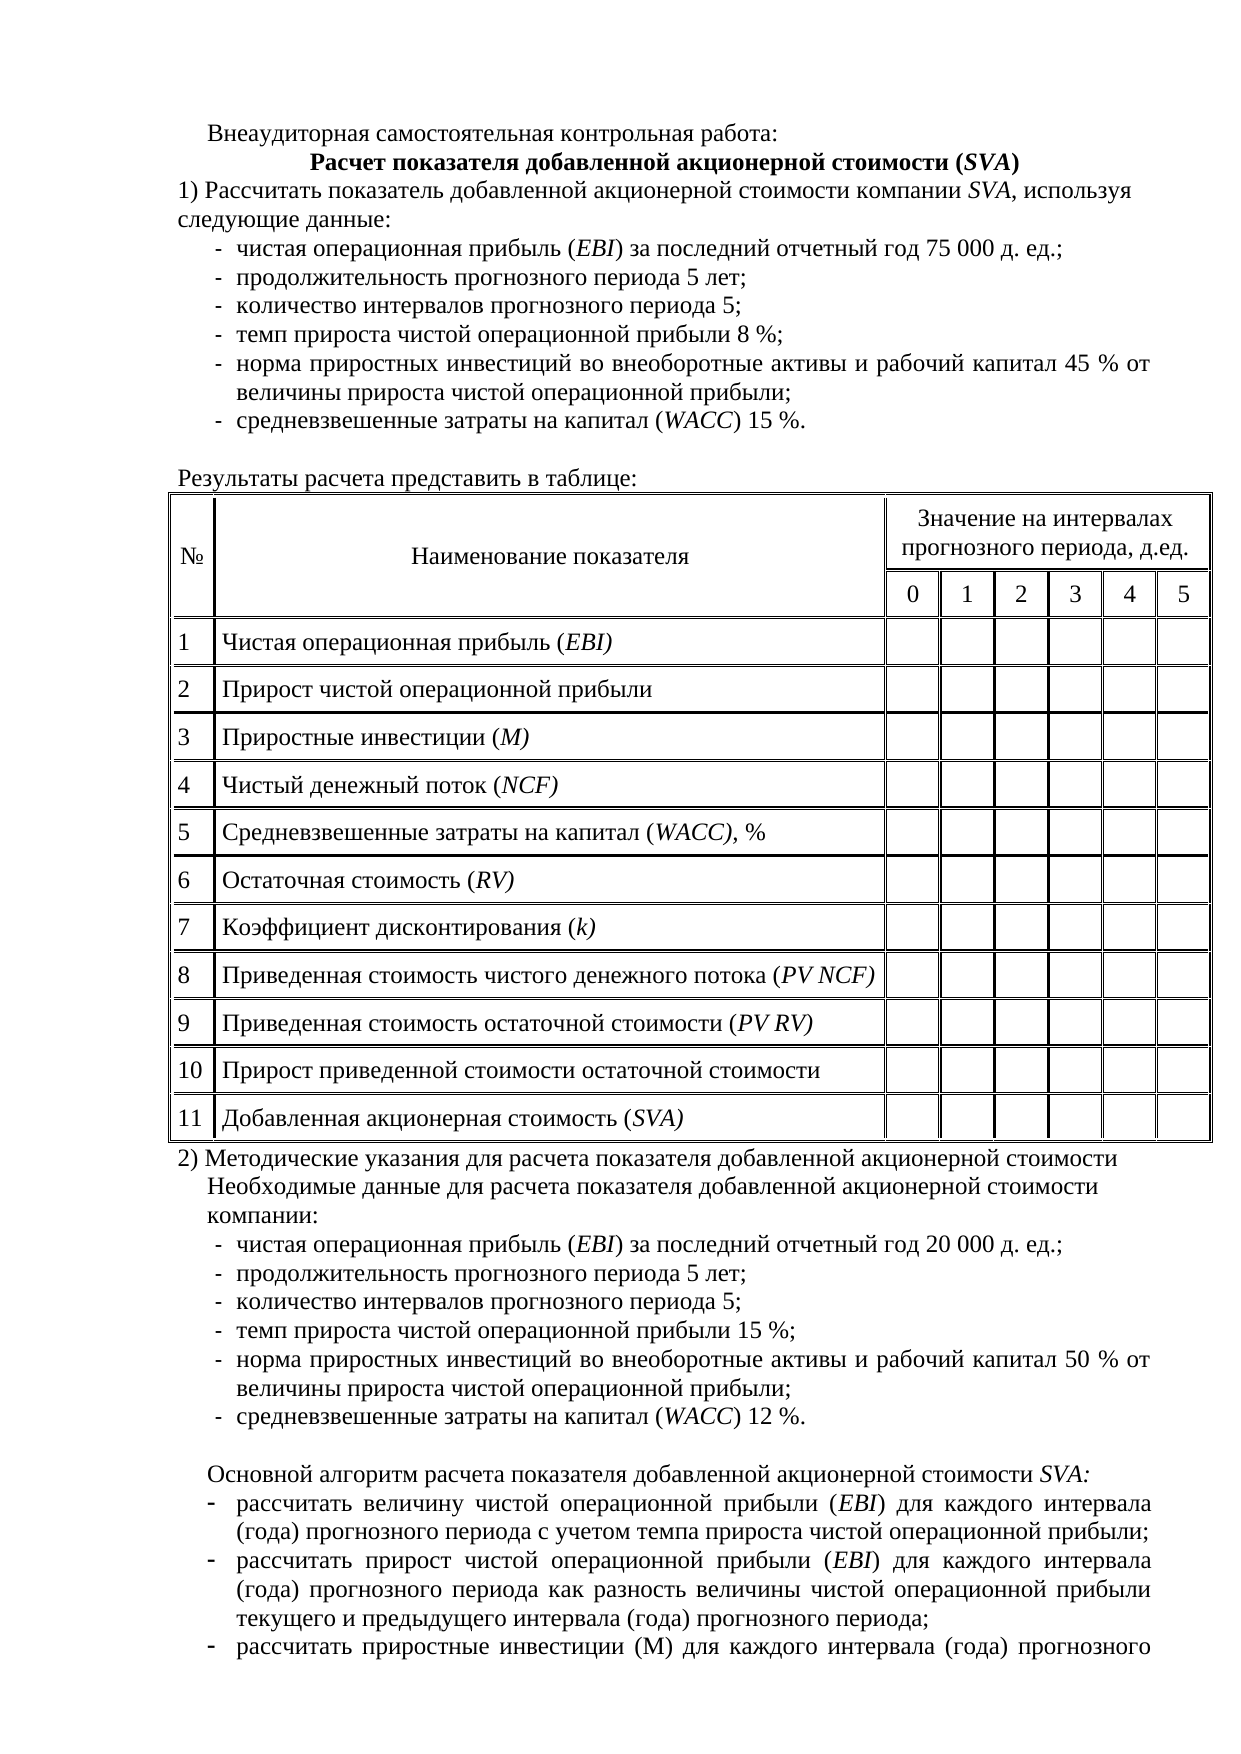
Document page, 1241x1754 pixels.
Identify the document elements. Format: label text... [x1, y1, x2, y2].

table_cell [942, 714, 993, 759]
table_cell 8 [171, 949, 213, 997]
table_cell [1050, 1048, 1101, 1092]
table_header № [169, 493, 214, 616]
table_cell Чистая операционная прибыль (EBI) [216, 619, 884, 663]
table_cell [1104, 857, 1155, 901]
table_cell [887, 905, 938, 949]
table_cell 7 [171, 901, 213, 949]
table_cell 9 [169, 997, 214, 1044]
table_cell [1050, 619, 1101, 663]
list количество интервалов прогнозного периода 5; [215, 1286, 1152, 1315]
list темп прироста чистой операционной прибыли 8 %; [215, 319, 1152, 348]
table_cell [887, 953, 938, 997]
list рассчитать величину чистой операционной прибыли (EBI) для каждого интервала (года) прогнозного периода с учетом темпа прироста чистой операционной прибыли; [207, 1488, 1152, 1545]
table_cell [942, 1000, 993, 1044]
table_cell [1157, 616, 1211, 663]
table_cell [996, 953, 1047, 997]
table_cell [1048, 1095, 1102, 1139]
list средневзвешенные затраты на капитал (WACC) 12 %. [215, 1401, 1152, 1430]
table_cell [942, 810, 993, 854]
table_cell [1158, 711, 1209, 759]
table_cell [942, 953, 993, 997]
table_cell 5 [1158, 568, 1210, 616]
table_cell [1157, 759, 1211, 806]
table_cell [942, 762, 993, 806]
text Расчет показателя добавленной акционерной стоимости (SVA) [177, 147, 1152, 176]
table_cell [996, 1048, 1047, 1092]
table_cell Прирост чистой операционной прибыли [216, 667, 884, 711]
table_cell [887, 667, 938, 711]
text 2) Методические указания для расчета показателя добавленной акционерной стоимости [177, 1143, 1152, 1171]
list чистая операционная прибыль (EBI) за последний отчетный год 20 000 д. ед.; [215, 1229, 1152, 1258]
table_cell [1050, 857, 1101, 901]
table_cell Добавленная акционерная стоимость (SVA) [214, 1095, 886, 1139]
table_cell [1050, 714, 1101, 759]
table_cell [942, 619, 993, 663]
list норма приростных инвестиций во внеоборотные активы и рабочий капитал 50 % от величины прироста чистой операционной прибыли; [215, 1344, 1152, 1401]
list продолжительность прогнозного периода 5 лет; [215, 262, 1152, 291]
table_cell [1050, 762, 1101, 806]
list количество интервалов прогнозного периода 5; [215, 291, 1152, 319]
table_header Наименование показателя [214, 495, 886, 616]
table_cell [1158, 1044, 1210, 1092]
text Необходимые данные для расчета показателя добавленной акционерной стоимости компании: [207, 1171, 1152, 1229]
table_cell [887, 857, 938, 901]
table_cell [996, 810, 1047, 854]
table_cell [996, 714, 1047, 759]
table_cell Чистый денежный поток (NCF) [216, 762, 884, 806]
table_cell [887, 810, 938, 854]
table_cell [1104, 762, 1155, 806]
table_cell [887, 714, 938, 759]
list средневзвешенные затраты на капитал (WACC) 15 %. [215, 406, 1152, 434]
table_cell 5 [171, 806, 213, 854]
table_cell [942, 857, 993, 901]
text Основной алгоритм расчета показателя добавленной акционерной стоимости SVA: [177, 1459, 1152, 1488]
table_cell [942, 905, 993, 949]
table_cell 11 [169, 1092, 214, 1139]
table_cell Коэффициент дисконтирования (k) [216, 905, 884, 949]
list рассчитать прирост чистой операционной прибыли (EBI) для каждого интервала (года) прогнозного периода как разность величины чистой операционной прибыли текущего и предыдущего интервала (года) прогнозного периода; [207, 1545, 1152, 1631]
table_cell 1 [169, 616, 214, 663]
table_cell [887, 619, 938, 663]
table_cell [1157, 1092, 1211, 1139]
table_cell [942, 1048, 993, 1092]
table_cell Прирост приведенной стоимости остаточной стоимости [216, 1048, 884, 1092]
table_cell [1104, 619, 1155, 663]
table_cell [996, 619, 1047, 663]
table_cell Средневзвешенные затраты на капитал (WACC), % [216, 810, 884, 854]
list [207, 1631, 1152, 1660]
table_cell 10 [171, 1044, 213, 1092]
table_cell 3 [1050, 572, 1101, 616]
table_cell [1158, 949, 1210, 997]
text Внеаудиторная самостоятельная контрольная работа: [177, 118, 1152, 147]
list продолжительность прогнозного периода 5 лет; [215, 1258, 1152, 1286]
table_cell 1 [942, 572, 993, 616]
table_cell 2 [996, 572, 1047, 616]
table_cell [996, 905, 1047, 949]
table_cell [887, 1048, 938, 1092]
table_cell [1158, 806, 1210, 854]
table_cell [1050, 1000, 1101, 1044]
table_cell [1104, 953, 1155, 997]
table_cell Приведенная стоимость чистого денежного потока (PV NCF) [216, 953, 884, 997]
table_cell [1050, 905, 1101, 949]
table_cell 0 [887, 572, 938, 616]
table_cell [942, 667, 993, 711]
table_cell 4 [1104, 572, 1155, 616]
table_cell [1104, 1048, 1155, 1092]
table_cell [1158, 854, 1209, 901]
table_cell [996, 1000, 1047, 1044]
table_cell [1050, 953, 1101, 997]
table_cell Приведенная стоимость остаточной стоимости (PV RV) [216, 1000, 884, 1044]
table_cell [1158, 664, 1210, 711]
table_cell [1157, 997, 1211, 1044]
table_cell [1050, 810, 1101, 854]
table_cell [887, 1000, 938, 1044]
table_cell [994, 1095, 1048, 1139]
table_cell [1104, 1000, 1155, 1044]
text 1) Рассчитать показатель добавленной акционерной стоимости компании SVA, используя следующие данные: [177, 176, 1152, 233]
table_cell [1158, 901, 1210, 949]
table_cell [1103, 1095, 1157, 1139]
table_cell 4 [169, 759, 214, 806]
table_cell [1104, 905, 1155, 949]
table_cell [1050, 667, 1101, 711]
table_cell 3 [171, 711, 213, 759]
table_cell Приростные инвестиции (М) [216, 714, 884, 759]
table_header Значение на интервалах прогнозного периода, д.ед. [886, 495, 1209, 568]
list чистая операционная прибыль (EBI) за последний отчетный год 75 000 д. ед.; [215, 233, 1152, 262]
table_cell [886, 1092, 940, 1139]
table_cell [996, 667, 1047, 711]
table_cell [940, 1095, 994, 1139]
table_cell [1104, 714, 1155, 759]
list темп прироста чистой операционной прибыли 15 %; [215, 1315, 1152, 1344]
table_cell [1104, 667, 1155, 711]
table_cell 6 [171, 854, 213, 901]
table_cell Остаточная стоимость (RV) [216, 857, 884, 901]
table_cell 2 [171, 664, 213, 711]
table_cell [887, 762, 938, 806]
list норма приростных инвестиций во внеоборотные активы и рабочий капитал 45 % от величины прироста чистой операционной прибыли; [215, 348, 1152, 406]
table_cell [996, 762, 1047, 806]
table_cell [1104, 810, 1155, 854]
text Результаты расчета представить в таблице: [177, 463, 1240, 492]
table_cell [996, 857, 1047, 901]
